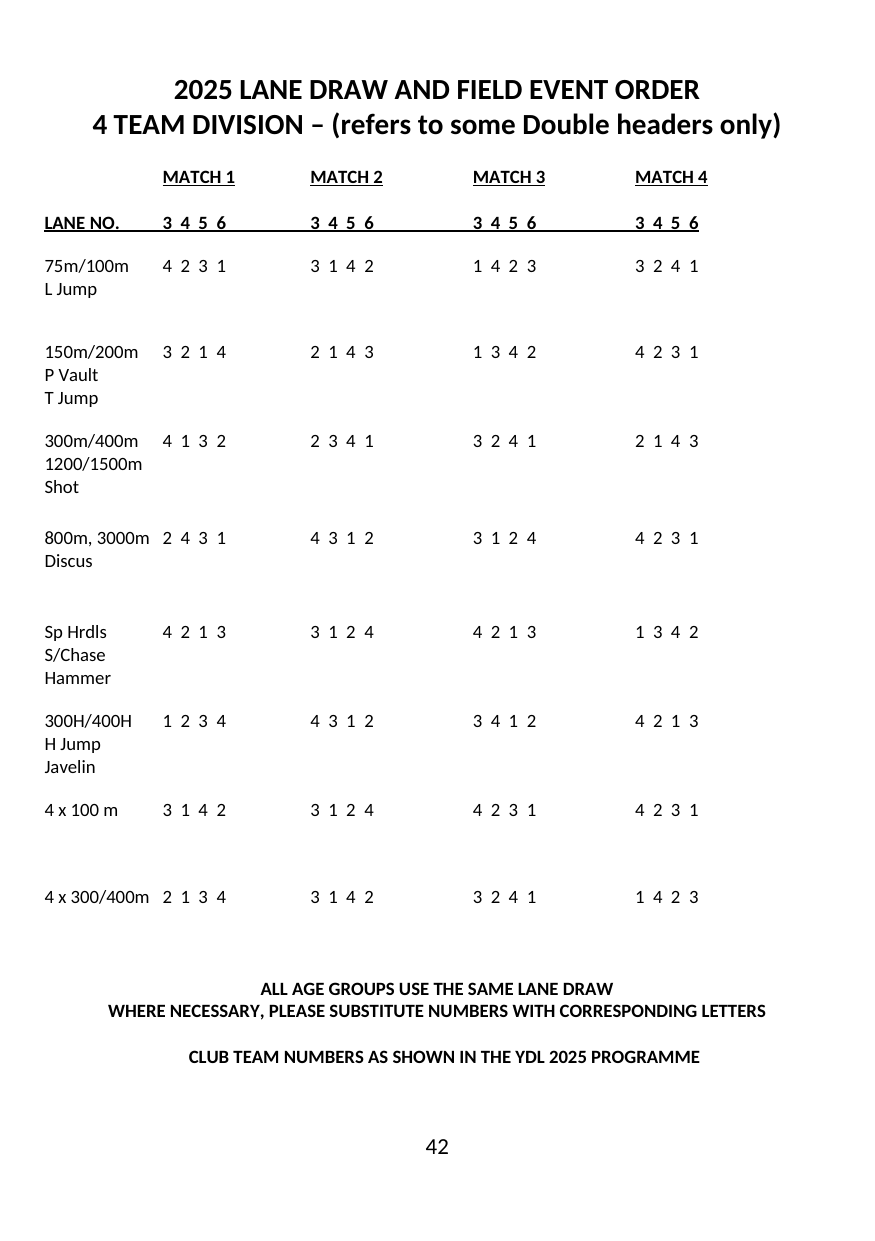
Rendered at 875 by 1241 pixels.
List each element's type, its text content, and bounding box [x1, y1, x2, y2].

text S/Chase [44, 643, 844, 666]
text T Jump [44, 386, 844, 409]
text 4 TEAM DIVISION – (refers to some Double headers only) [29, 106, 844, 142]
text 2025 LANE DRAW AND FIELD EVENT ORDER [29, 71, 844, 106]
text CLUB TEAM NUMBERS AS SHOWN IN THE YDL 2025 PROGRAMME [44, 1046, 844, 1068]
text 150m/200m 3 2 1 4 2 1 4 3 1 3 4 2 4 2 3 1 [44, 341, 844, 363]
text 4 x 300/400m 2 1 3 4 3 1 4 2 3 2 4 1 1 4 2 3 [44, 885, 844, 908]
text Shot [44, 475, 844, 498]
text 300m/400m 4 1 3 2 2 3 4 1 3 2 4 1 2 1 4 3 [44, 429, 844, 452]
text MATCH 1 MATCH 2 MATCH 3 MATCH 4 [44, 165, 844, 188]
text L Jump [44, 277, 844, 300]
text 4 x 100 m 3 1 4 2 3 1 2 4 4 2 3 1 4 2 3 1 [44, 799, 844, 822]
text 800m, 3000m 2 4 3 1 4 3 1 2 3 1 2 4 4 2 3 1 [44, 526, 844, 549]
text Javelin [44, 755, 844, 778]
text H Jump [44, 732, 844, 755]
text Hammer [44, 666, 844, 689]
text P Vault [44, 363, 844, 386]
text 75m/100m 4 2 3 1 3 1 4 2 1 4 2 3 3 2 4 1 [44, 254, 844, 277]
text 1200/1500m [44, 452, 844, 475]
text ALL AGE GROUPS USE THE SAME LANE DRAW [29, 977, 844, 1000]
text 300H/400H 1 2 3 4 4 3 1 2 3 4 1 2 4 2 1 3 [44, 709, 844, 732]
text Discus [44, 549, 844, 572]
text Sp Hrdls 4 2 1 3 3 1 2 4 4 2 1 3 1 3 4 2 [44, 621, 844, 643]
text LANE NO. 3 4 5 6 3 4 5 6 3 4 5 6 3 4 5 6 [44, 211, 844, 234]
text WHERE NECESSARY, PLEASE SUBSTITUTE NUMBERS WITH CORRESPONDING LETTERS [29, 1000, 844, 1023]
